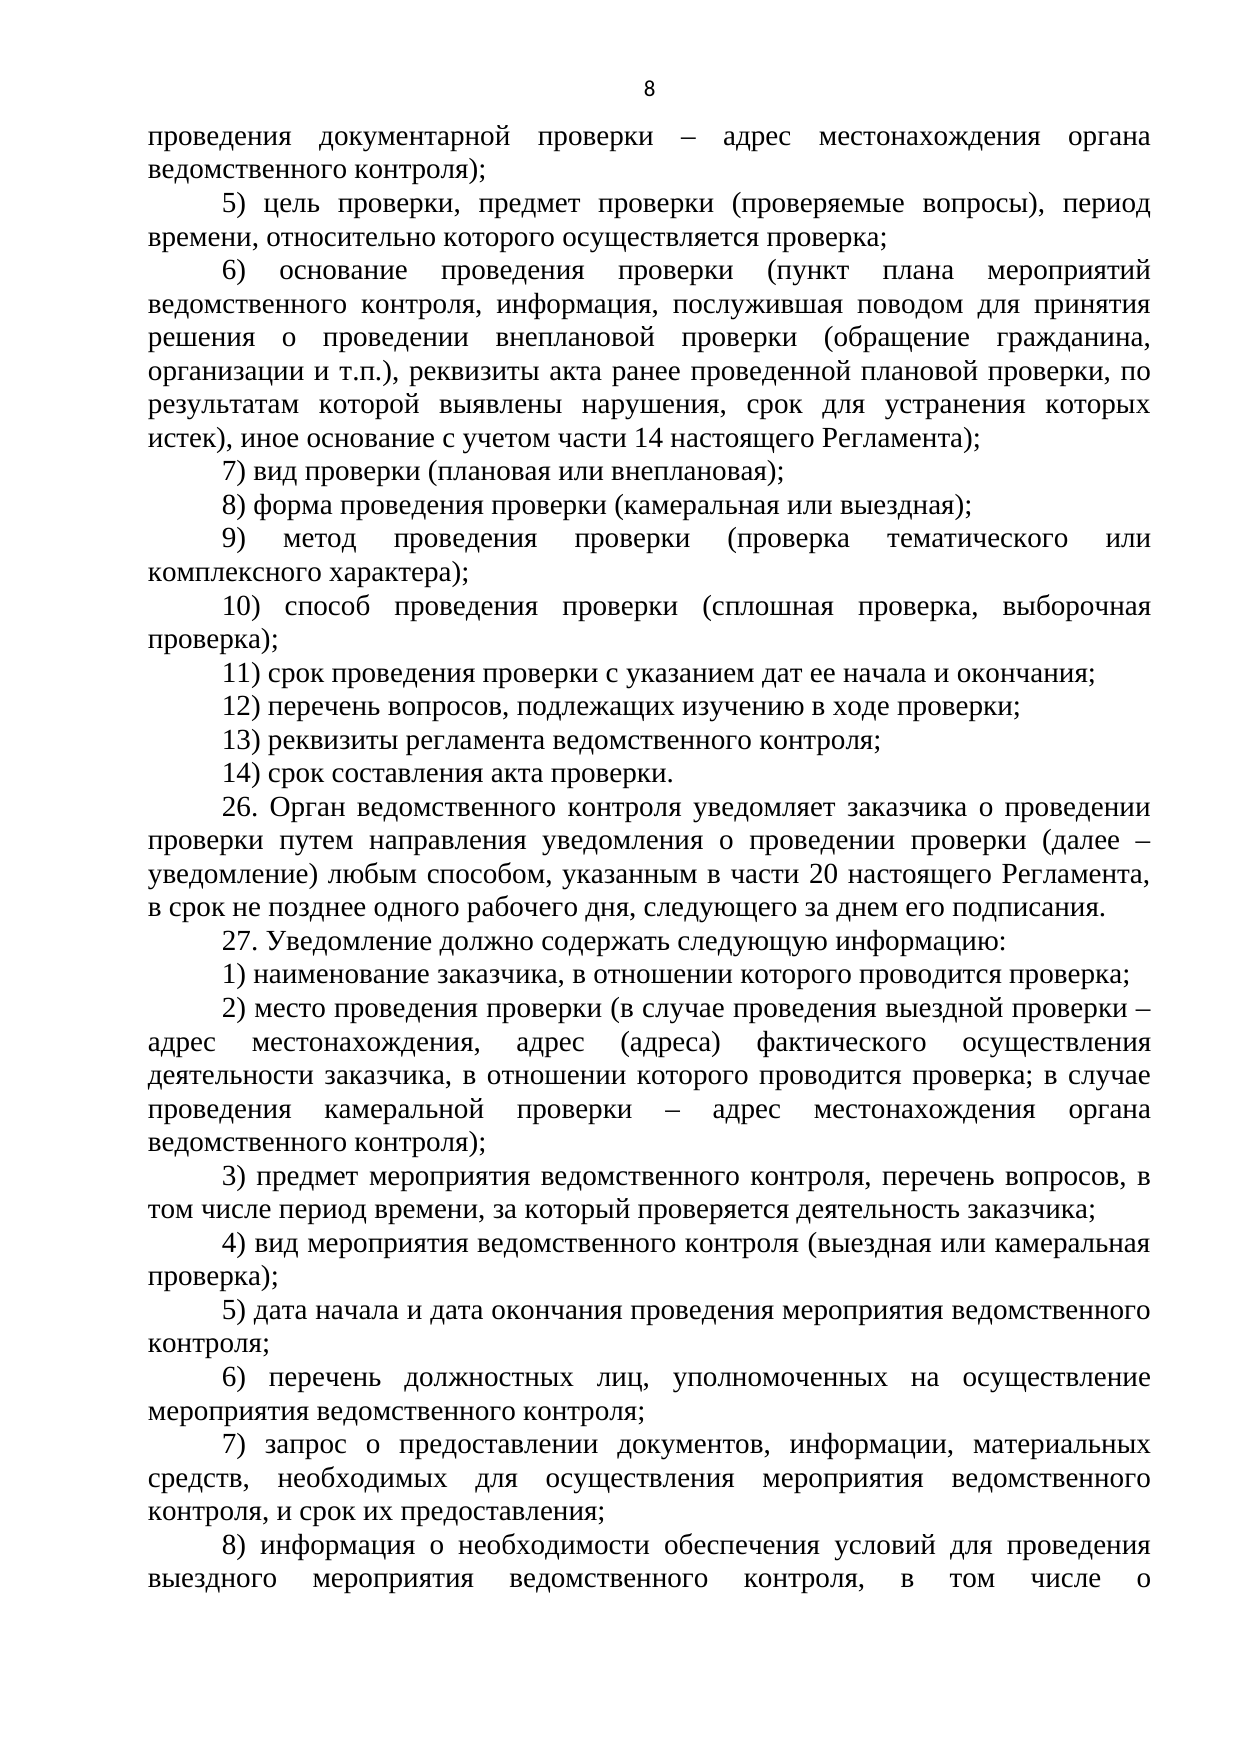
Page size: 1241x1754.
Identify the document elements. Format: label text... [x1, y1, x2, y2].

text 27. Уведомление должно содержать следующую информацию: [148, 923, 1152, 957]
text 5) дата начала и дата окончания проведения мероприятия ведомственного контроля; [148, 1292, 1152, 1359]
text 1) наименование заказчика, в отношении которого проводится проверка; [148, 957, 1152, 990]
text 13) реквизиты регламента ведомственного контроля; [148, 722, 1152, 755]
text 8) форма проведения проверки (камеральная или выездная); [148, 487, 1152, 521]
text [148, 118, 1152, 185]
text 3) предмет мероприятия ведомственного контроля, перечень вопросов, в том числе период времени, за который проверяется деятельность заказчика; [148, 1158, 1152, 1225]
text 11) срок проведения проверки с указанием дат ее начала и окончания; [148, 655, 1152, 688]
text 10) способ проведения проверки (сплошная проверка, выборочная проверка); [148, 588, 1152, 655]
text 5) цель проверки, предмет проверки (проверяемые вопросы), период времени, относительно которого осуществляется проверка; [148, 185, 1152, 252]
text 7) запрос о предоставлении документов, информации, материальных средств, необходимых для осуществления мероприятия ведомственного контроля, и срок их предоставления; [148, 1426, 1152, 1527]
text 6) основание проведения проверки (пункт плана мероприятий ведомственного контроля, информация, послужившая поводом для принятия решения о проведении внеплановой проверки (обращение гражданина, организации и т.п.), реквизиты акта ранее проведенной плановой проверки, по результатам которой выявлены нарушения, срок для устранения которых истек), иное основание с учетом части 14 настоящего Регламента); [148, 252, 1152, 453]
text 14) срок составления акта проверки. [148, 755, 1152, 789]
text 4) вид мероприятия ведомственного контроля (выездная или камеральная проверка); [148, 1225, 1152, 1292]
text 6) перечень должностных лиц, уполномоченных на осуществление мероприятия ведомственного контроля; [148, 1359, 1152, 1426]
text 26. Орган ведомственного контроля уведомляет заказчика о проведении проверки путем направления уведомления о проведении проверки (далее – уведомление) любым способом, указанным в части 20 настоящего Регламента, в срок не позднее одного рабочего дня, следующего за днем его подписания. [148, 789, 1152, 923]
text 12) перечень вопросов, подлежащих изучению в ходе проверки; [148, 688, 1152, 722]
text 9) метод проведения проверки (проверка тематического или комплексного характера); [148, 521, 1152, 588]
text 7) вид проверки (плановая или внеплановая); [148, 453, 1152, 487]
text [148, 1527, 1152, 1594]
text 2) место проведения проверки (в случае проведения выездной проверки – адрес местонахождения, адрес (адреса) фактического осуществления деятельности заказчика, в отношении которого проводится проверка; в случае проведения камеральной проверки – адрес местонахождения органа ведомственного контроля); [148, 990, 1152, 1158]
